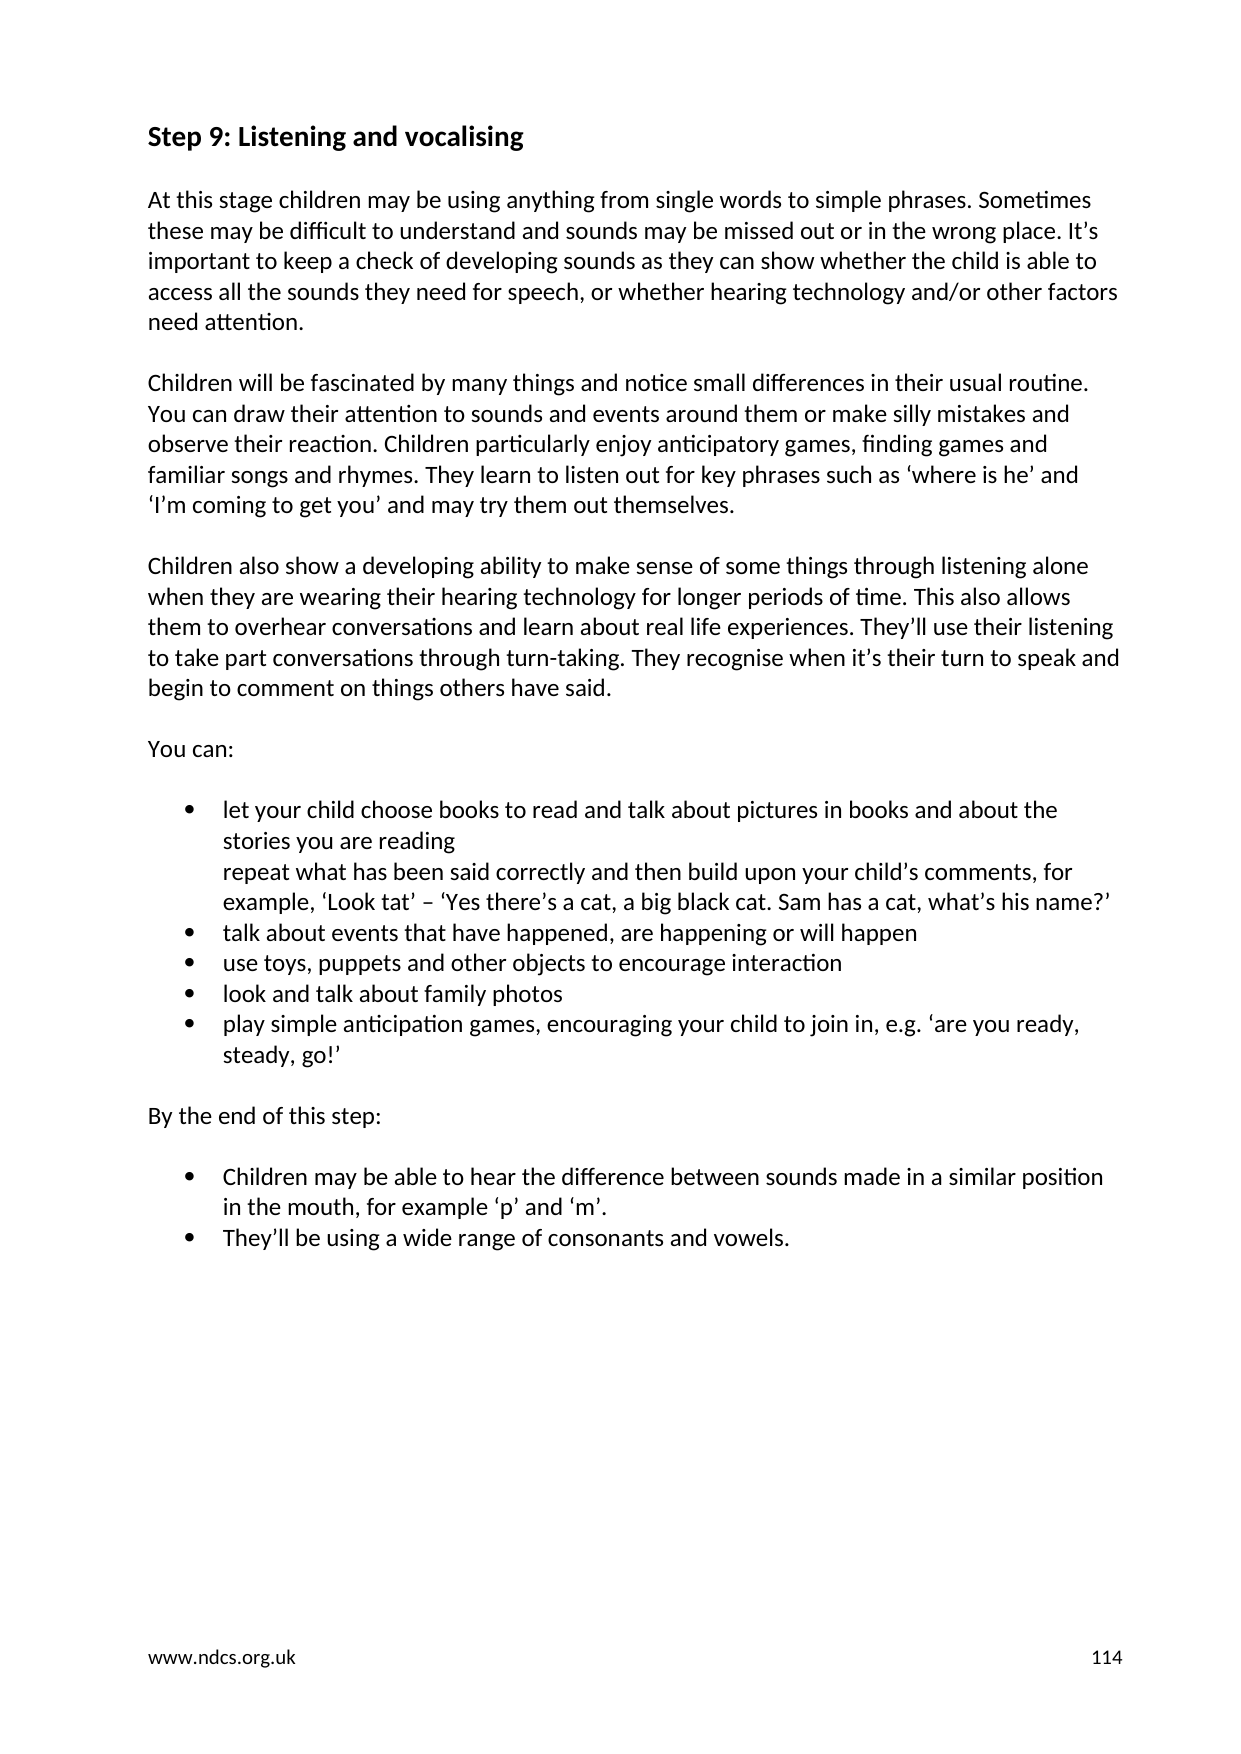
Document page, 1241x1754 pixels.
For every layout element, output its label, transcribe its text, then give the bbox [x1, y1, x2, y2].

text By the end of this step: [148, 1100, 1122, 1130]
list repeat what has been said correctly and then build upon your child’s comments, for example, ‘Look tat’ – ‘Yes there’s a cat, a big black cat. Sam has a cat, what’s his name?’ [223, 856, 1122, 917]
list look and talk about family photos [185, 978, 1122, 1008]
text At this stage children may be using anything from single words to simple phrases. Sometimes these may be difficult to understand and sounds may be missed out or in the wrong place. It’s important to keep a check of developing sounds as they can show whether the child is able to access all the sounds they need for speech, or whether hearing technology and/or other factors need attention. [148, 184, 1122, 337]
list use toys, puppets and other objects to encourage interaction [185, 947, 1122, 978]
text Children also show a developing ability to make sense of some things through listening alone when they are wearing their hearing technology for longer periods of time. This also allows them to overhear conversations and learn about real life experiences. They’ll use their listening to take part conversations through turn-taking. They recognise when it’s their turn to speak and begin to comment on things others have said. [148, 551, 1122, 703]
text Step 9: Listening and vocalising [148, 118, 1122, 154]
list let your child choose books to read and talk about pictures in books and about the stories you are reading [185, 795, 1122, 856]
text Children will be fascinated by many things and notice small differences in their usual routine. You can draw their attention to sounds and events around them or make silly mistakes and observe their reaction. Children particularly enjoy anticipatory games, finding games and familiar songs and rhymes. They learn to listen out for key phrases such as ‘where is he’ and ‘I’m coming to get you’ and may try them out themselves. [148, 367, 1122, 520]
list They’ll be using a wide range of consonants and vowels. [185, 1222, 1122, 1252]
text You can: [148, 734, 1122, 764]
list talk about events that have happened, are happening or will happen [185, 917, 1122, 947]
list play simple anticipation games, encouraging your child to join in, e.g. ‘are you ready, steady, go!’ [185, 1008, 1122, 1069]
list Children may be able to hear the difference between sounds made in a similar position in the mouth, for example ‘p’ and ‘m’. [185, 1161, 1122, 1222]
